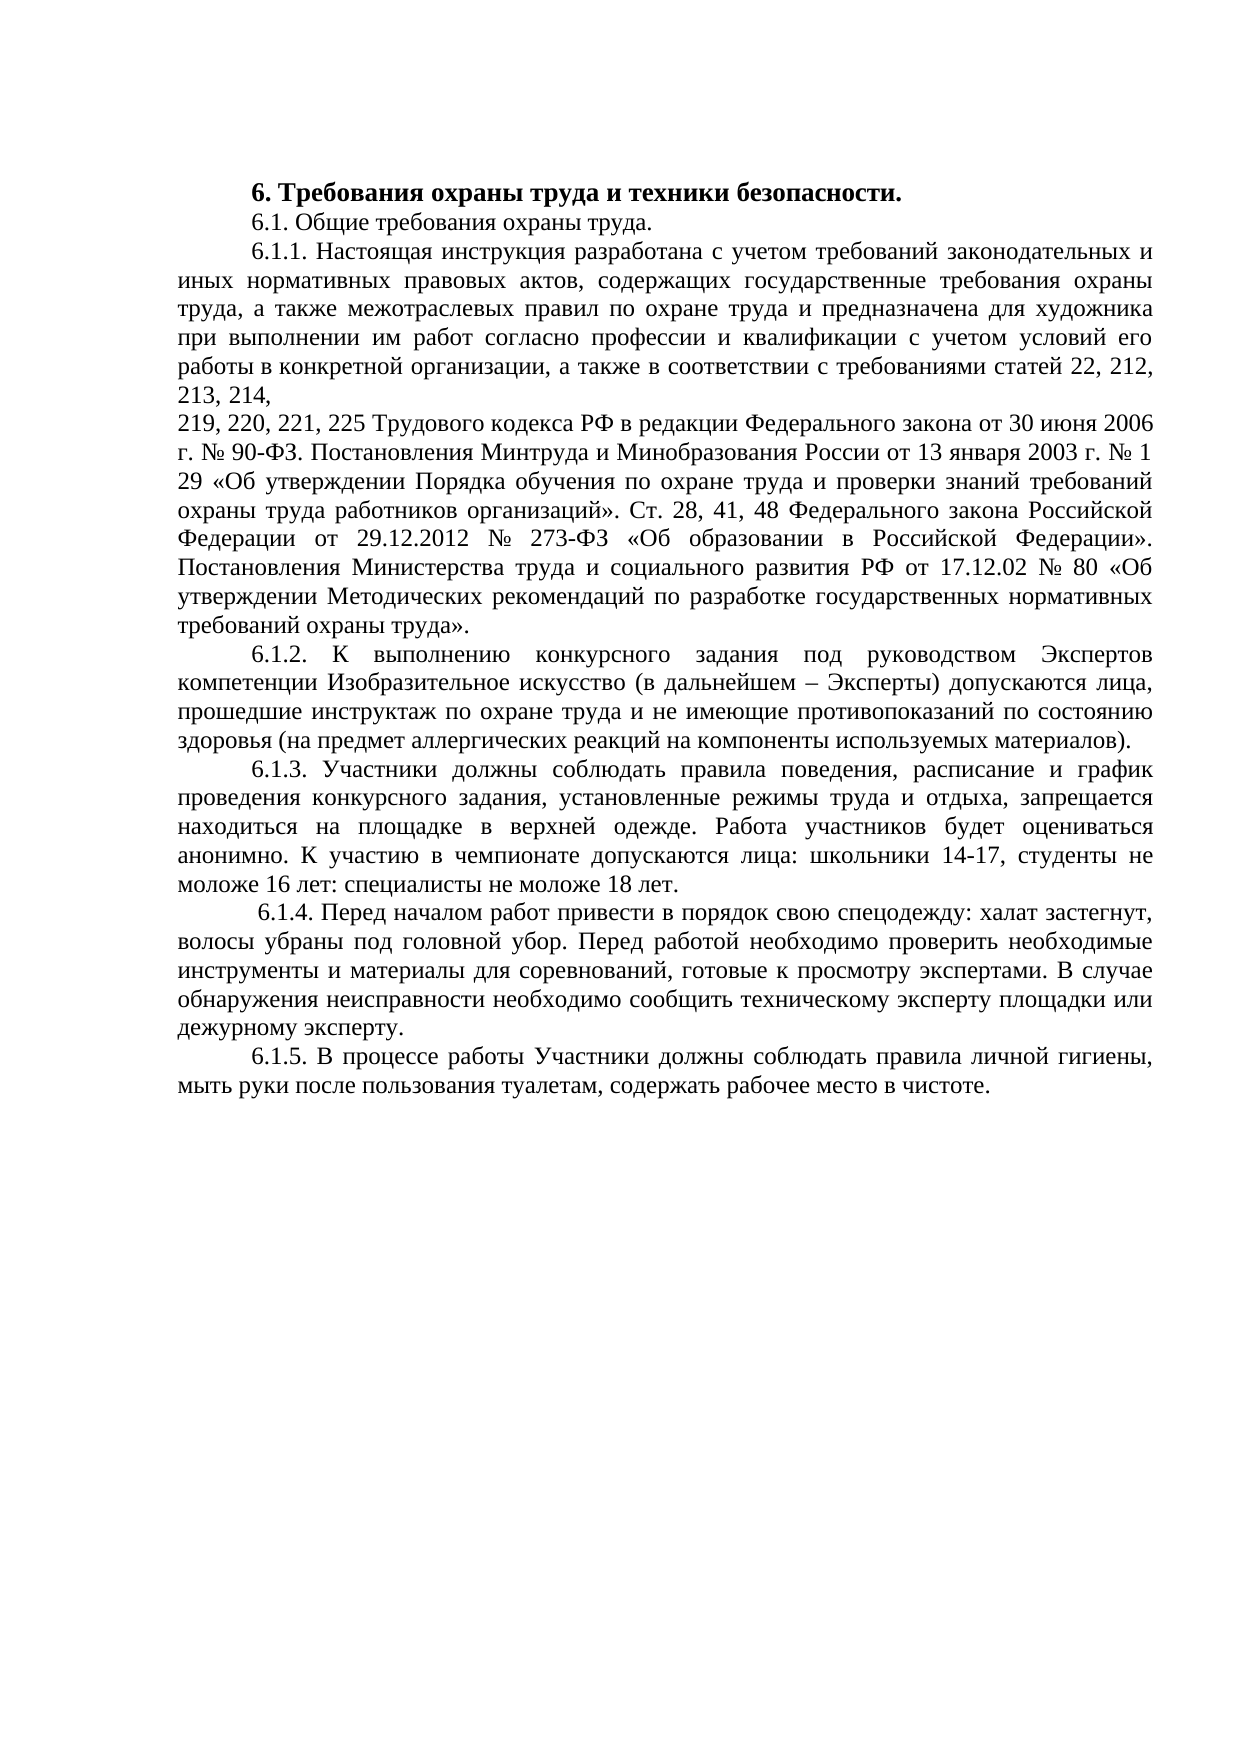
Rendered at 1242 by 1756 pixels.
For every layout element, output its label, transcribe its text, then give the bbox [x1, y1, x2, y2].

list Настоящая инструкция разработана с учетом требований законодательных и иных нормативных правовых актов, содержащих государственные требования охраны труда, а также межотраслевых правил по охране труда и предназначена для художника при выполнении им работ согласно профессии и квалификации с учетом условий его работы в конкретной организации, а также в соответствии с требованиями статей 22, 212, 213, 214, [177, 236, 1153, 408]
list Требования охраны труда и техники безопасности. [251, 176, 1242, 207]
list В процессе работы Участники должны соблюдать правила личной гигиены, мыть руки после пользования туалетам, содержать рабочее место в чистоте. [177, 1041, 1154, 1099]
list Участники должны соблюдать правила поведения, расписание и график проведения конкурсного задания, установленные режимы труда и отдыха, запрещается находиться на площадке в верхней одежде. Работа участников будет оцениваться анонимно. К участию в чемпионате допускаются лица: школьники 14-17, студенты не моложе 16 лет: специалисты не моложе 18 лет. [177, 754, 1154, 897]
text 219, 220, 221, 225 Трудового кодекса РФ в редакции Федерального закона от 30 июня 2006 г. № 90-ФЗ. Постановления Минтруда и Минобразования России от 13 января 2003 г. № 1 29 «Об утверждении Порядка обучения по охране труда и проверки знаний требований охраны труда работников организаций». Ст. 28, 41, 48 Федерального закона Российской Федерации от 29.12.2012 № 273-ФЗ «Об образовании в Российской Федерации». Постановления Министерства труда и социального развития РФ от 17.12.02 № 80 «Об утверждении Методических рекомендаций по разработке государственных нормативных требований охраны труда». [177, 408, 1153, 638]
list Общие требования охраны труда. [251, 207, 1242, 236]
list К выполнению конкурсного задания под руководством Экспертов компетенции Изобразительное искусство (в дальнейшем – Эксперты) допускаются лица, прошедшие инструктаж по охране труда и не имеющие противопоказаний по состоянию здоровья (на предмет аллергических реакций на компоненты используемых материалов). [177, 639, 1154, 754]
list Перед началом работ привести в порядок свою спецодежду: халат застегнут, волосы убраны под головной убор. Перед работой необходимо проверить необходимые инструменты и материалы для соревнований, готовые к просмотру экспертами. В случае обнаружения неисправности необходимо сообщить техническому эксперту площадки или дежурному эксперту. [177, 897, 1154, 1041]
